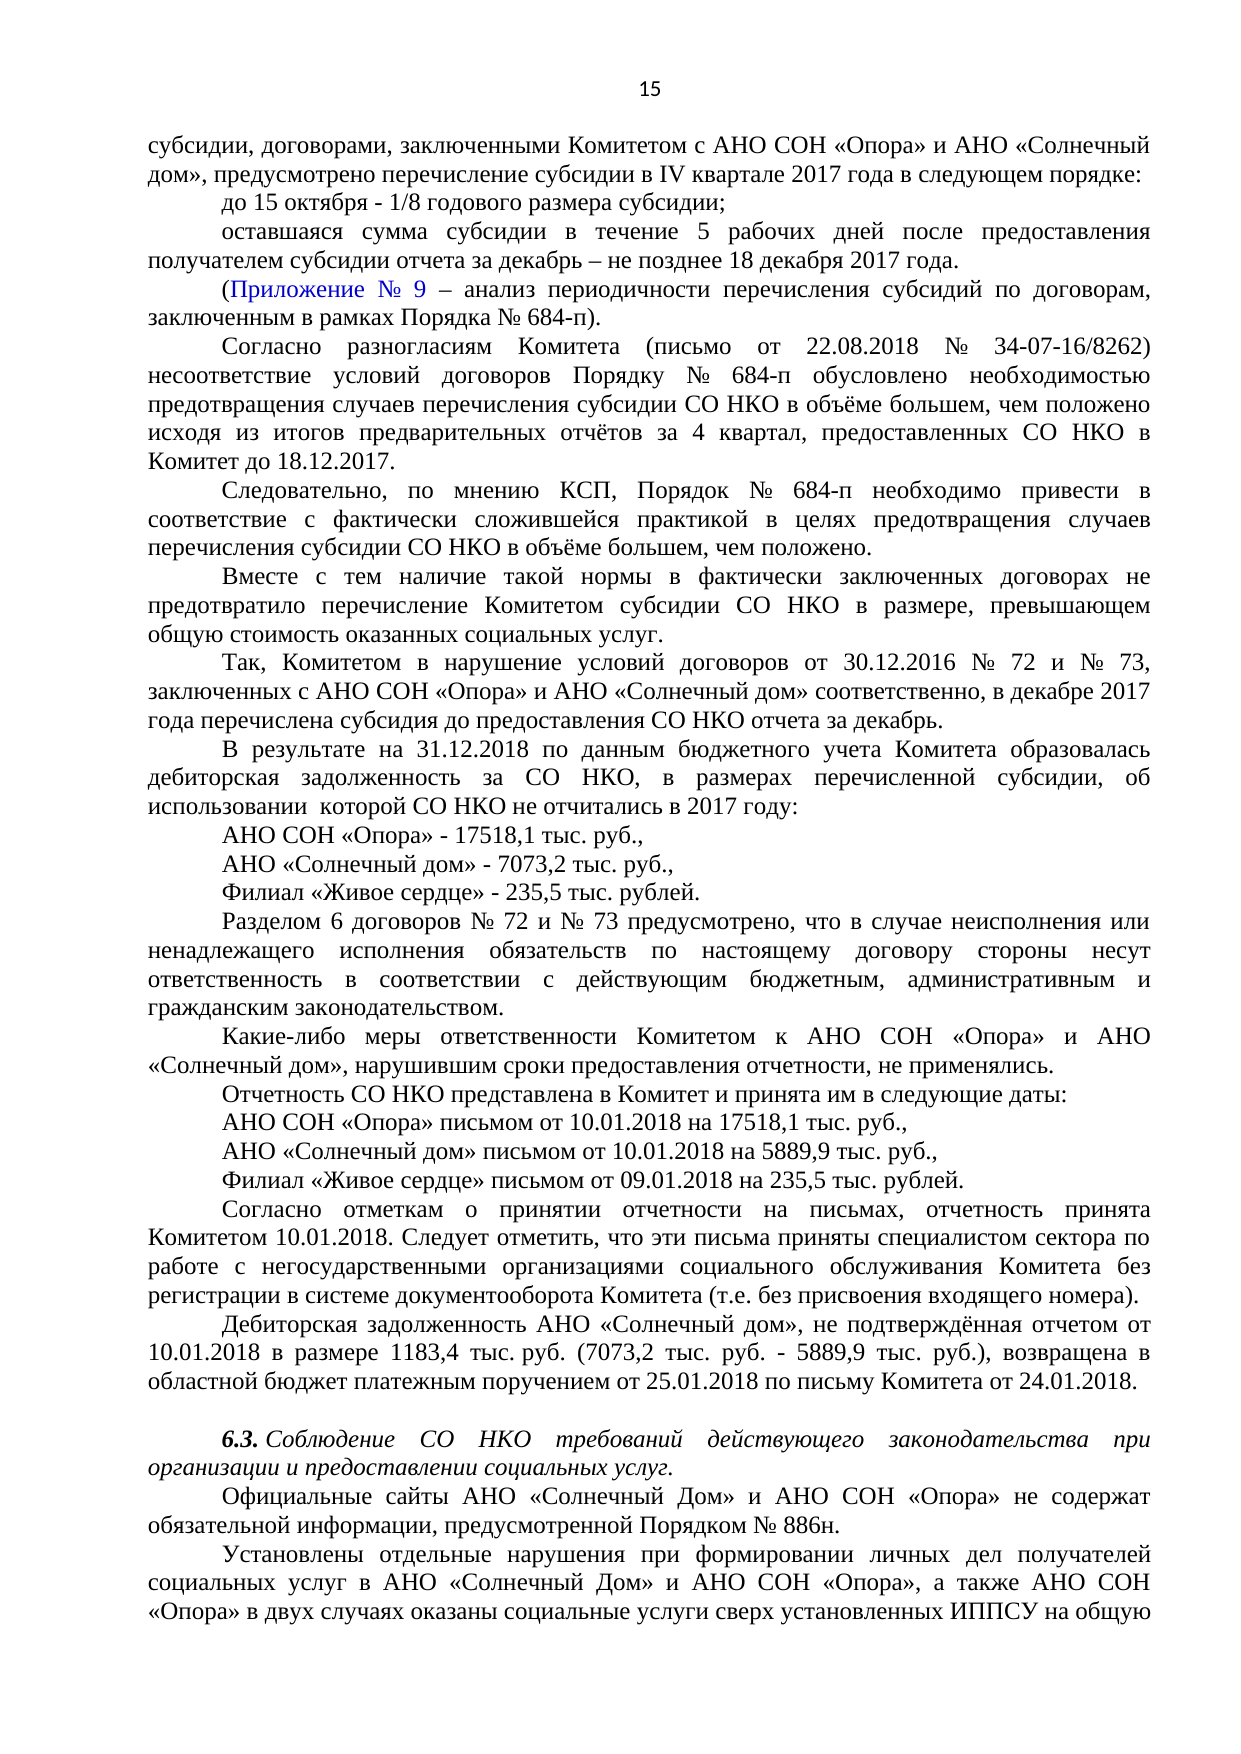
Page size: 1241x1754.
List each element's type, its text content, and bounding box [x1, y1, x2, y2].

text Филиал «Живое сердце» письмом от 09.01.2018 на 235,5 тыс. рублей. [148, 1165, 1152, 1194]
text АНО СОН «Опора» - 17518,1 тыс. руб., [148, 820, 1152, 849]
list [148, 1539, 1152, 1625]
text АНО «Солнечный дом» - 7073,2 тыс. руб., [148, 849, 1152, 877]
text оставшаяся сумма субсидии в течение 5 рабочих дней после предоставления получателем субсидии отчета за декабрь – не позднее 18 декабря 2017 года. [148, 216, 1152, 274]
text АНО «Солнечный дом» письмом от 10.01.2018 на 5889,9 тыс. руб., [148, 1136, 1152, 1165]
text Так, Комитетом в нарушение условий договоров от 30.12.2016 № 72 и № 73, заключенных с АНО СОН «Опора» и АНО «Солнечный дом» соответственно, в декабре 2017 года перечислена субсидия до предоставления СО НКО отчета за декабрь. [148, 647, 1152, 734]
text Следовательно, по мнению КСП, Порядок № 684-п необходимо привести в соответствие с фактически сложившейся практикой в целях предотвращения случаев перечисления субсидии СО НКО в объёме большем, чем положено. [148, 475, 1152, 561]
text (Приложение № 9 – анализ периодичности перечисления субсидий по договорам, заключенным в рамках Порядка № 684-п). [148, 274, 1152, 331]
text Разделом 6 договоров № 72 и № 73 предусмотрено, что в случае неисполнения или ненадлежащего исполнения обязательств по настоящему договору стороны несут ответственность в соответствии с действующим бюджетным, административным и гражданским законодательством. [148, 906, 1152, 1021]
text Официальные сайты АНО «Солнечный Дом» и АНО СОН «Опора» не содержат обязательной информации, предусмотренной Порядком № 886н. [148, 1481, 1152, 1539]
text В результате на 31.12.2018 по данным бюджетного учета Комитета образовалась дебиторская задолженность за СО НКО, в размерах перечисленной субсидии, об использовании которой СО НКО не отчитались в 2017 году: [148, 734, 1152, 820]
text 6.3. Соблюдение СО НКО требований действующего законодательства при организации и предоставлении социальных услуг. [148, 1424, 1152, 1481]
text до 15 октября - 1/8 годового размера субсидии; [148, 187, 1152, 216]
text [148, 130, 1152, 187]
text Какие-либо меры ответственности Комитетом к АНО СОН «Опора» и АНО «Солнечный дом», нарушившим сроки предоставления отчетности, не применялись. [148, 1021, 1152, 1079]
text Филиал «Живое сердце» - 235,5 тыс. рублей. [148, 877, 1152, 906]
text Вместе с тем наличие такой нормы в фактически заключенных договорах не предотвратило перечисление Комитетом субсидии СО НКО в размере, превышающем общую стоимость оказанных социальных услуг. [148, 561, 1152, 647]
text Согласно разногласиям Комитета (письмо от 22.08.2018 № 34-07-16/8262) несоответствие условий договоров Порядку № 684-п обусловлено необходимостью предотвращения случаев перечисления субсидии СО НКО в объёме большем, чем положено исходя из итогов предварительных отчётов за 4 квартал, предоставленных СО НКО в Комитет до 18.12.2017. [148, 331, 1152, 475]
text Отчетность СО НКО представлена в Комитет и принята им в следующие даты: [148, 1079, 1152, 1107]
text Дебиторская задолженность АНО «Солнечный дом», не подтверждённая отчетом от 10.01.2018 в размере 1183,4 тыс. руб. (7073,2 тыс. руб. - 5889,9 тыс. руб.), возвращена в областной бюджет платежным поручением от 25.01.2018 по письму Комитета от 24.01.2018. [148, 1309, 1152, 1395]
text АНО СОН «Опора» письмом от 10.01.2018 на 17518,1 тыс. руб., [148, 1107, 1152, 1136]
text Согласно отметкам о принятии отчетности на письмах, отчетность принята Комитетом 10.01.2018. Следует отметить, что эти письма приняты специалистом сектора по работе с негосударственными организациями социального обслуживания Комитета без регистрации в системе документооборота Комитета (т.е. без присвоения входящего номера). [148, 1194, 1152, 1309]
